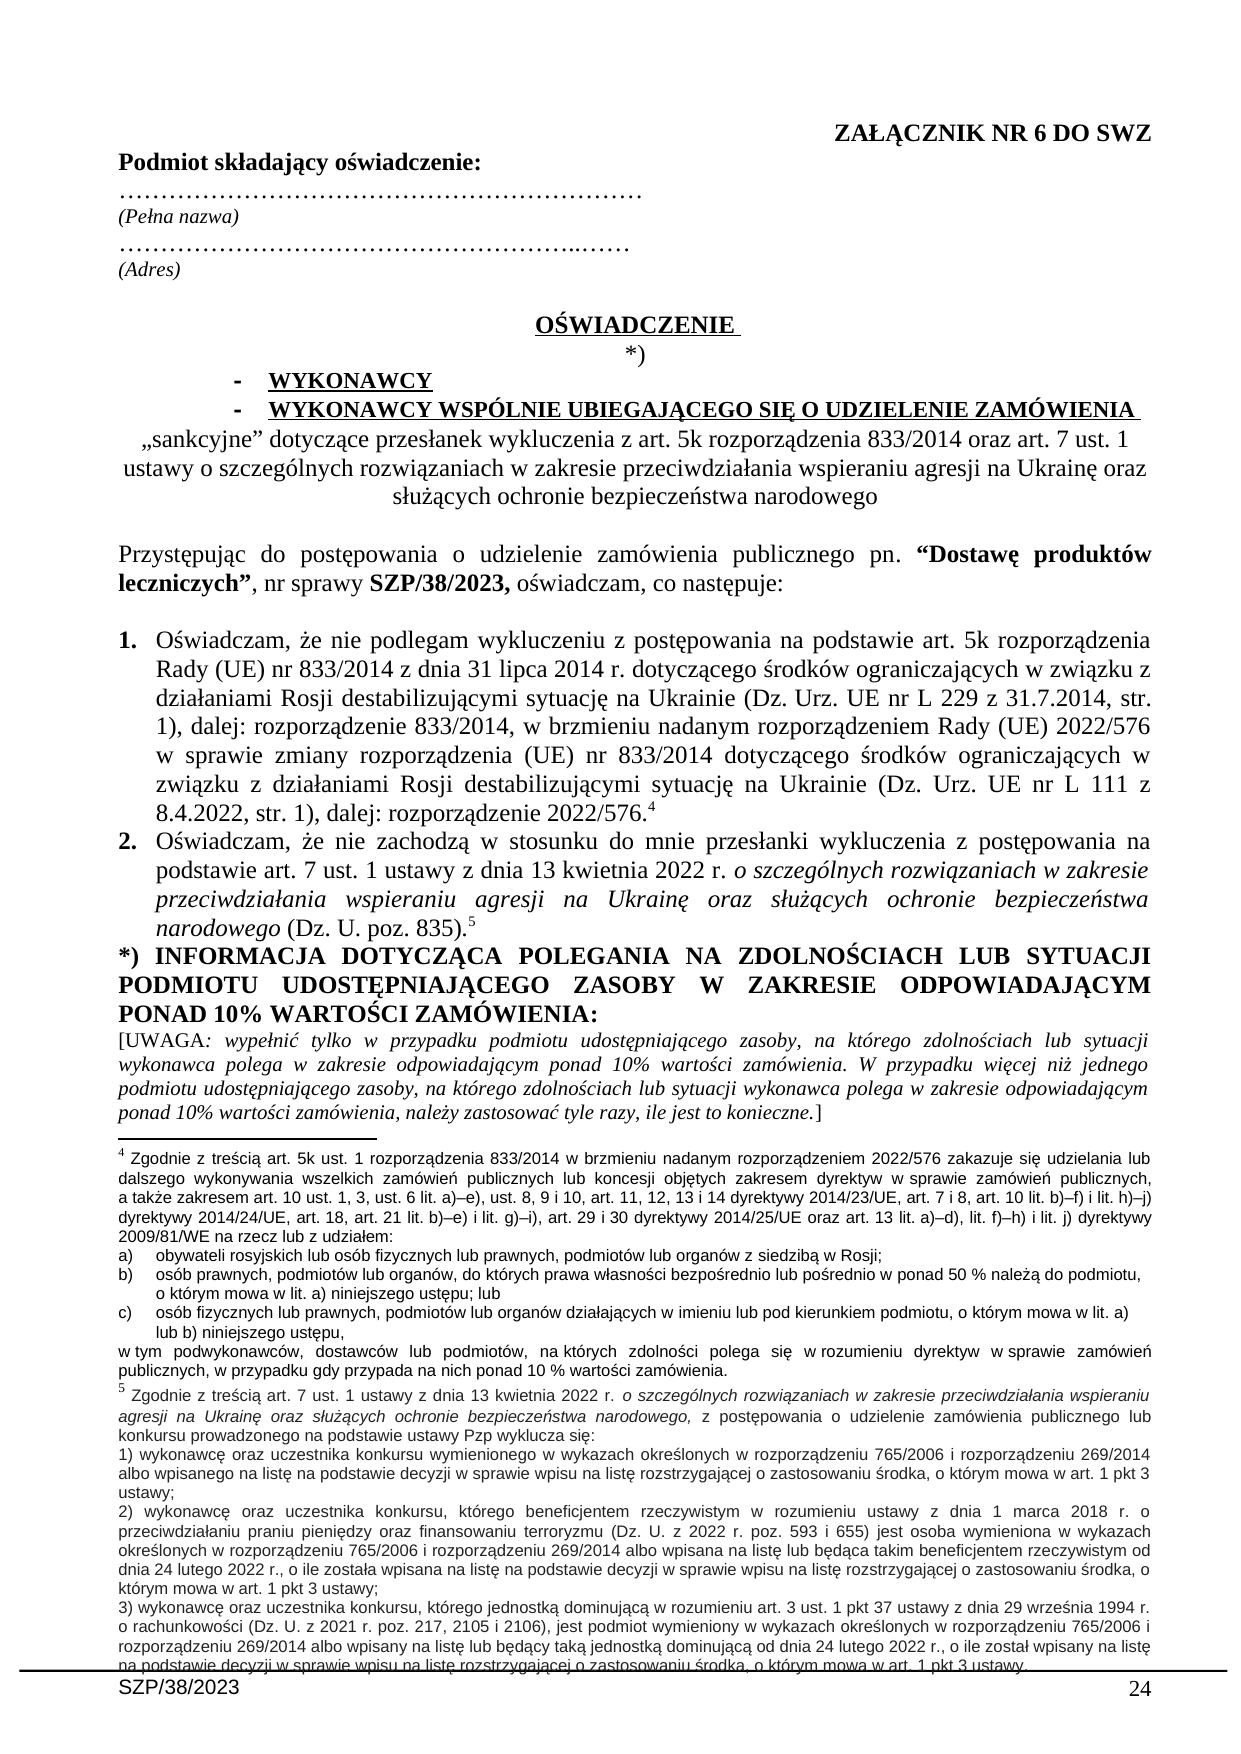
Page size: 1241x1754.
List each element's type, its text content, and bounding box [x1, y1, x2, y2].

list Oświadczam, że nie zachodzą w stosunku do mnie przesłanki wykluczenia z postępowania na podstawie art. 7 ust. 1 ustawy z dnia 13 kwietnia 2022 r. o szczególnych rozwiązaniach w zakresie przeciwdziałania wspieraniu agresji na Ukrainę oraz służących ochronie bezpieczeństwa narodowego (Dz. U. poz. 835). [118, 826, 1152, 941]
text Przystępując do postępowania o udzielenie zamówienia publicznego pn. “Dostawę produktów leczniczych”, nr sprawy SZP/38/2023, oświadczam, co następuje: [118, 539, 1152, 596]
text ZAŁĄCZNIK NR 6 DO SWZ [118, 118, 1152, 147]
text ……………………………………………………… [118, 176, 656, 204]
text ………………………………………………..…… [118, 228, 656, 257]
text OŚWIADCZENIE [118, 310, 1152, 339]
text „sankcyjne” dotyczące przesłanek wykluczenia z art. 5k rozporządzenia 833/2014 oraz art. 7 ust. 1 ustawy o szczególnych rozwiązaniach w zakresie przeciwdziałania wspieraniu agresji na Ukrainę oraz służących ochronie bezpieczeństwa narodowego [118, 424, 1152, 510]
text [UWAGA: wypełnić tylko w przypadku podmiotu udostępniającego zasoby, na którego zdolnościach lub sytuacji wykonawca polega w zakresie odpowiadającym ponad 10% wartości zamówienia. W przypadku więcej niż jednego podmiotu udostępniającego zasoby, na którego zdolnościach lub sytuacji wykonawca polega w zakresie odpowiadającym ponad 10% wartości zamówienia, należy zastosować tyle razy, ile jest to konieczne.] [118, 1028, 1152, 1124]
text *) [118, 339, 1152, 367]
text (Adres) [118, 257, 656, 281]
text *) INFORMACJA DOTYCZĄCA POLEGANIA NA ZDOLNOŚCIACH LUB SYTUACJI PODMIOTU UDOSTĘPNIAJĄCEGO ZASOBY W ZAKRESIE ODPOWIADAJĄCYM PONAD 10% WARTOŚCI ZAMÓWIENIA: [118, 941, 1152, 1028]
list WYKONAWCY WSPÓLNIE UBIEGAJĄCEGO SIĘ O UDZIELENIE ZAMÓWIENIA [231, 396, 1152, 424]
list WYKONAWCY [231, 367, 1152, 396]
list Oświadczam, że nie podlegam wykluczeniu z postępowania na podstawie art. 5k rozporządzenia Rady (UE) nr 833/2014 z dnia 31 lipca 2014 r. dotyczącego środków ograniczających w związku z działaniami Rosji destabilizującymi sytuację na Ukrainie (Dz. Urz. UE nr L 229 z 31.7.2014, str. 1), dalej: rozporządzenie 833/2014, w brzmieniu nadanym rozporządzeniem Rady (UE) 2022/576 w sprawie zmiany rozporządzenia (UE) nr 833/2014 dotyczącego środków ograniczających w związku z działaniami Rosji destabilizującymi sytuację na Ukrainie (Dz. Urz. UE nr L 111 z 8.4.2022, str. 1), dalej: rozporządzenie 2022/576. [118, 625, 1152, 826]
text Podmiot składający oświadczenie: [118, 147, 656, 176]
text (Pełna nazwa) [118, 204, 656, 228]
